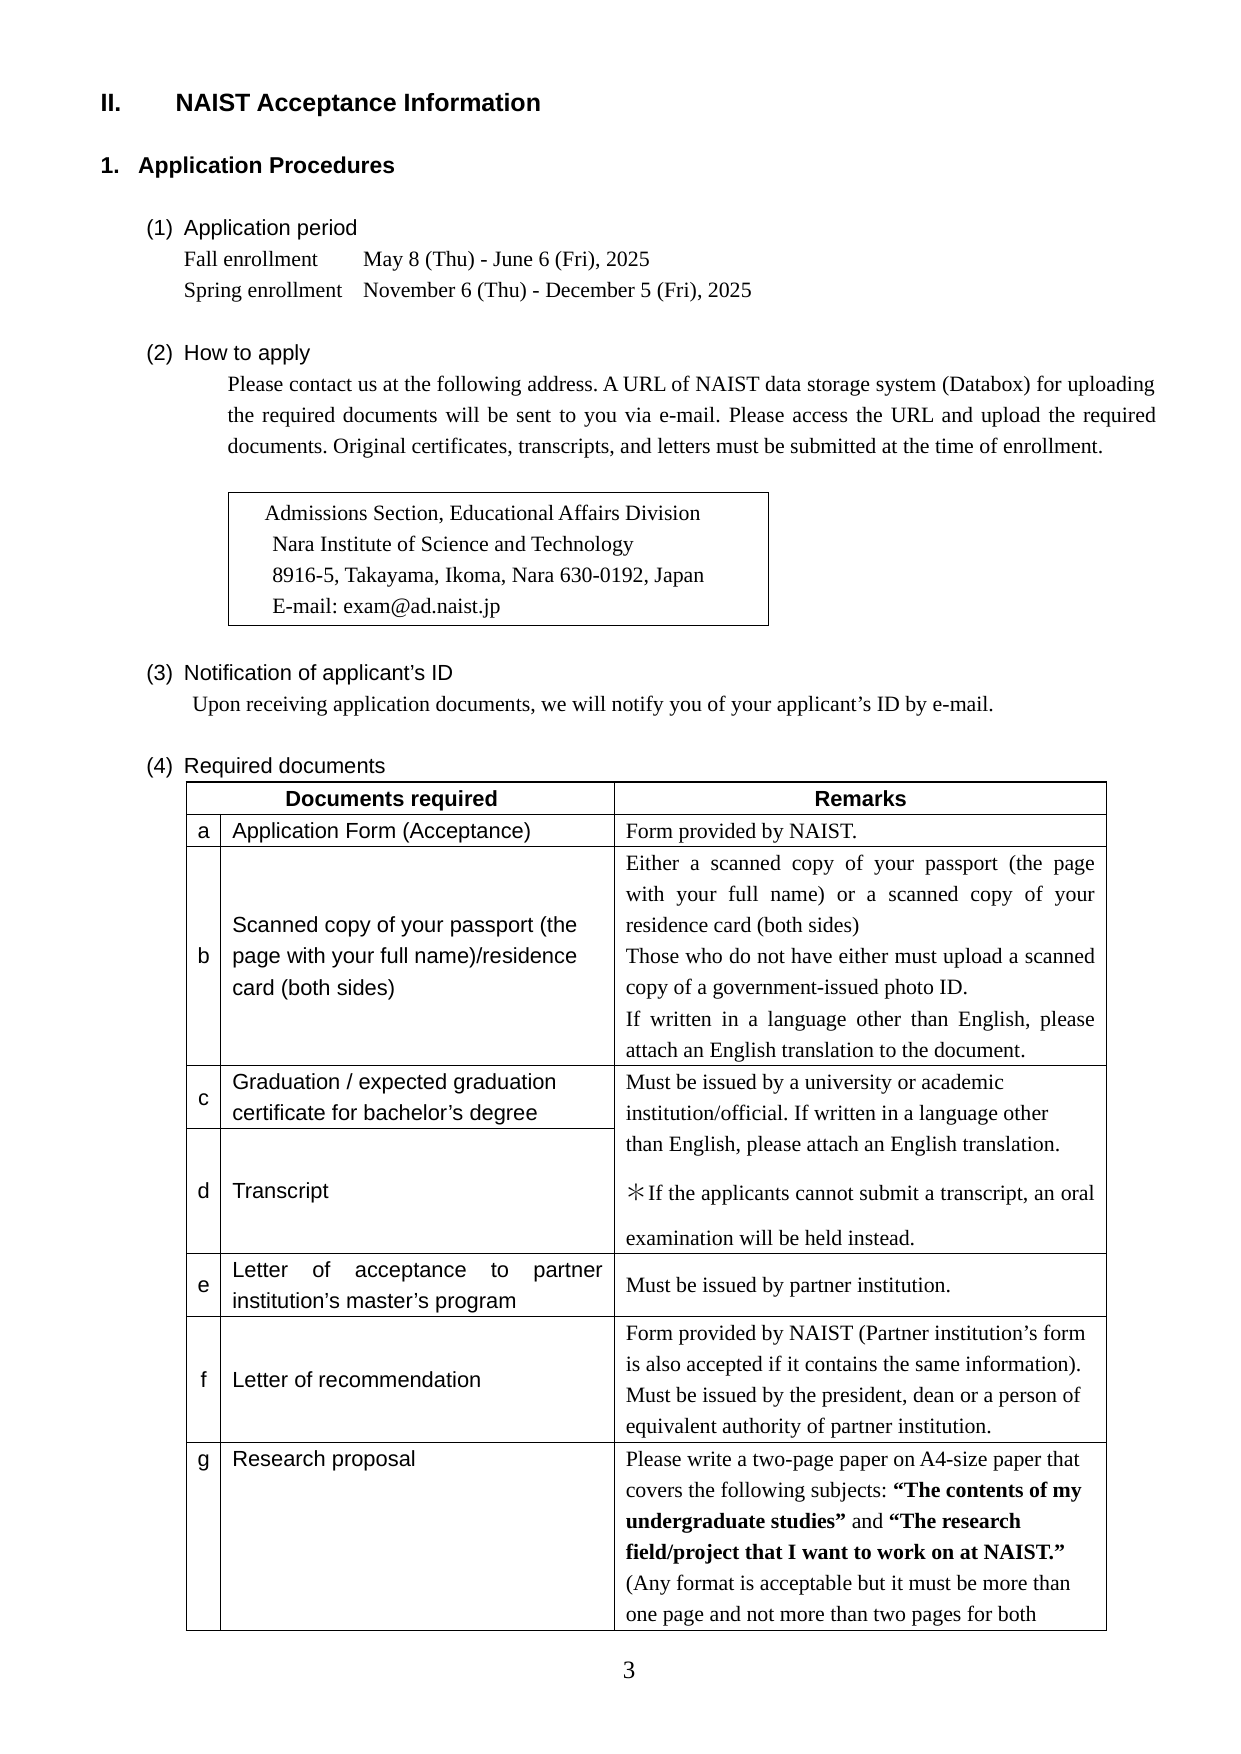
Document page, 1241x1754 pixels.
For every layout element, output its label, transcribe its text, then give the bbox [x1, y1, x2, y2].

table_cell g [187, 1443, 220, 1630]
table_cell Letter of recommendation [221, 1317, 614, 1442]
text Please contact us at the following address. A URL of NAIST data storage system (Databox) for uploading the required documents will be sent to you via e-mail. Please access the URL and upload the required documents. Original certificates, transcripts, and letters must be submitted at the time of enrollment. [227, 368, 1157, 461]
table_cell Either a scanned copy of your passport (the page with your full name) or a scanned copy of your residence card (both sides) Those who do not have either must upload a scanned copy of a government-issued photo ID. If written in a language other than English, please attach an English translation to the document. [615, 847, 1106, 1065]
table_cell Application Form (Acceptance) [221, 815, 614, 846]
table_cell b [187, 847, 220, 1065]
table_cell e [187, 1254, 220, 1316]
list NAIST Acceptance Information [100, 87, 1157, 118]
table_header Documents required [187, 783, 614, 814]
table_cell Letter of acceptance to partner institution’s master’s program [221, 1254, 614, 1316]
table_cell Form provided by NAIST (Partner institution’s form is also accepted if it contains the same information). Must be issued by the president, dean or a person of equivalent authority of partner institution. [615, 1317, 1106, 1442]
list Fall enrollment May 8 (Thu) - June 6 (Fri), 2025 [184, 243, 1157, 274]
table_header Remarks [615, 783, 1106, 814]
table_cell a [187, 815, 220, 846]
table_cell Graduation / expected graduation certificate for bachelor’s degree [221, 1066, 614, 1128]
text Upon receiving application documents, we will notify you of your applicant’s ID by e-mail. [192, 688, 1157, 719]
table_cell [615, 1443, 1106, 1630]
list Application period [146, 212, 1157, 243]
list Spring enrollment November 6 (Thu) - December 5 (Fri), 2025 [184, 274, 1157, 305]
table_cell d [187, 1129, 220, 1253]
table_cell Transcript [221, 1129, 614, 1253]
list Required documents [146, 750, 1157, 781]
list Application Procedures [100, 149, 1157, 181]
table_cell Must be issued by a university or academic institution/official. If written in a language other than English, please attach an English translation. ＊If the applicants cannot submit a transcript, an oral examination will be held instead. [615, 1066, 1106, 1253]
table_cell c [187, 1066, 220, 1128]
list How to apply [146, 336, 1157, 368]
table_cell Must be issued by partner institution. [615, 1254, 1106, 1316]
list Notification of applicant’s ID [146, 657, 1157, 688]
table_cell f [187, 1317, 220, 1442]
table_cell Form provided by NAIST. [615, 815, 1106, 846]
table_cell Scanned copy of your passport (the page with your full name)/residence card (both sides) [221, 847, 614, 1065]
table_header Admissions Section, Educational Affairs Division Nara Institute of Science and Technology 8916-5, Takayama, Ikoma, Nara 630-0192, Japan E-mail: exam@ad.naist.jp [229, 493, 768, 625]
table_cell Research proposal [221, 1443, 614, 1630]
